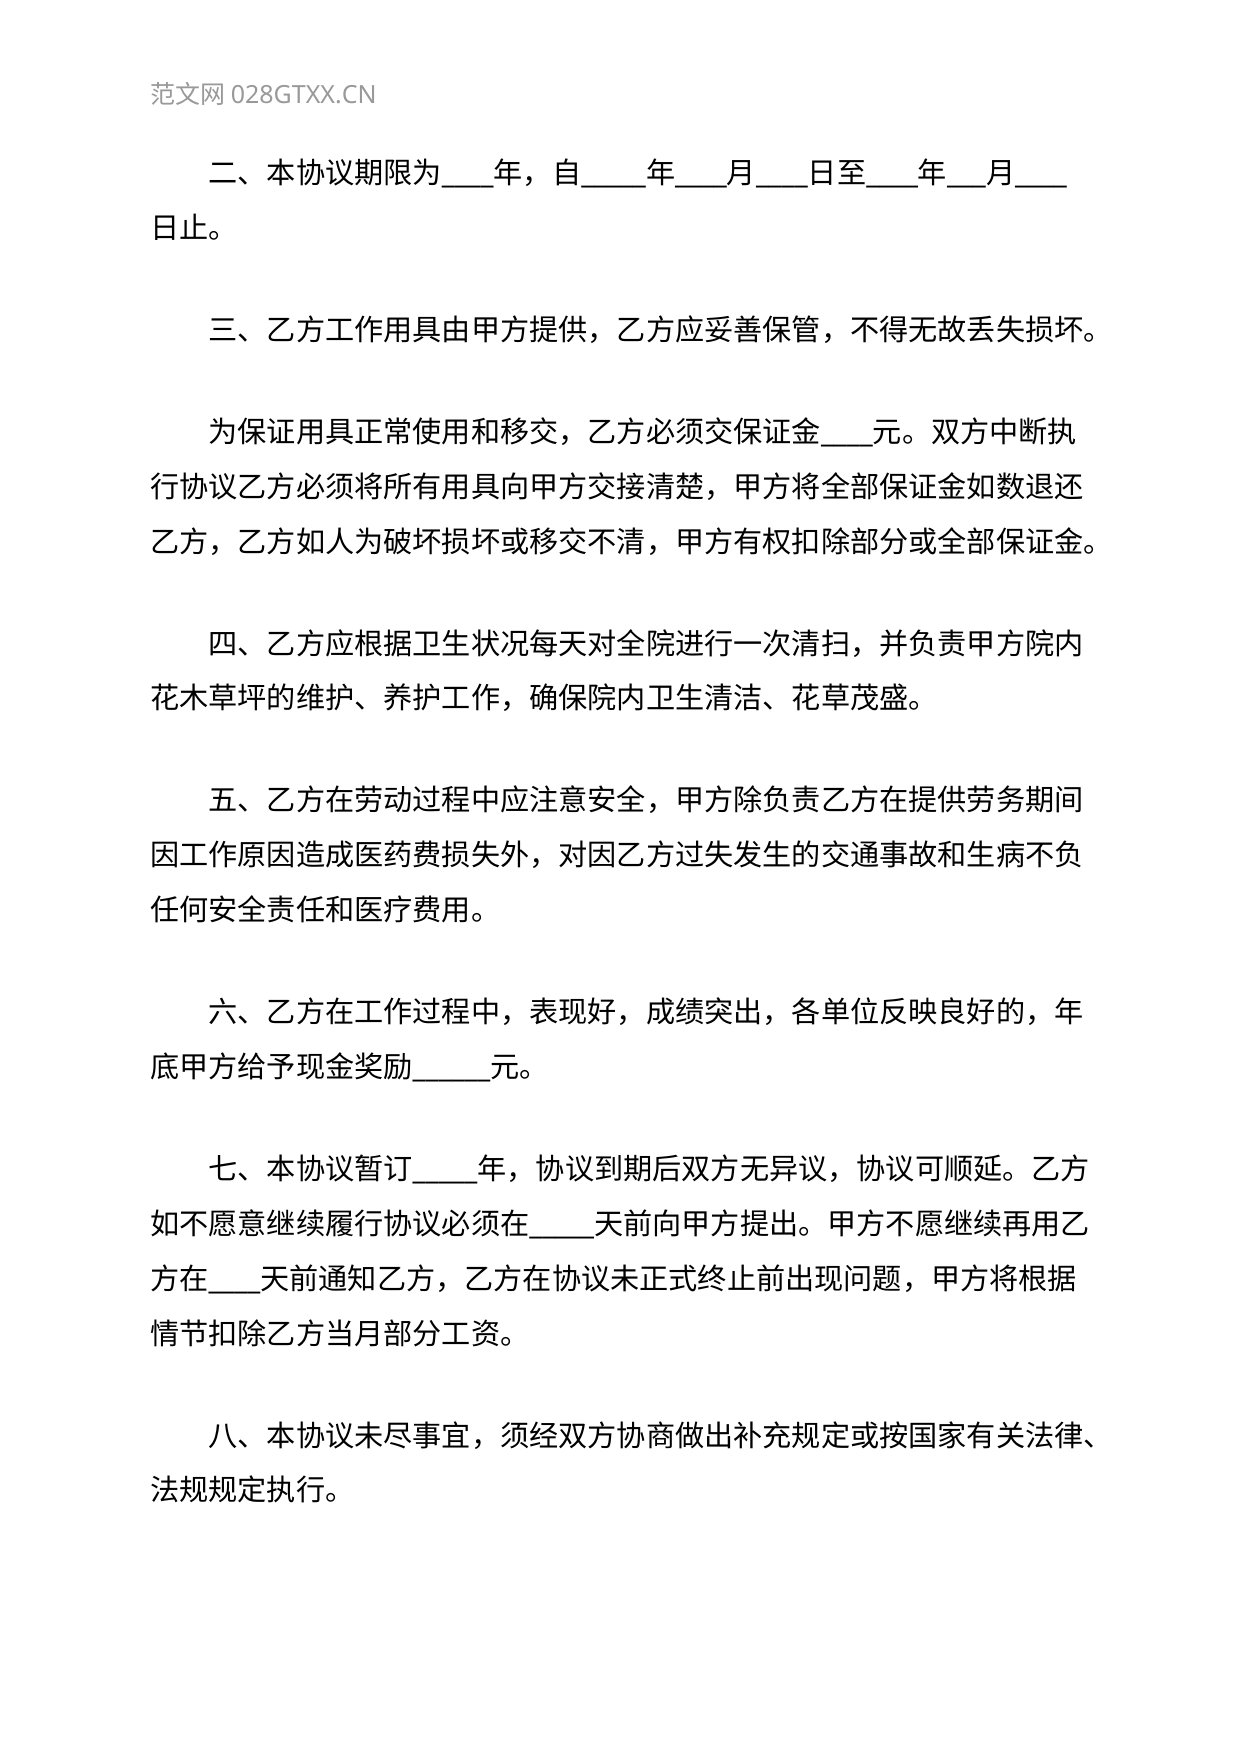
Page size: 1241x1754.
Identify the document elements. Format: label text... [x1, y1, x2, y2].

text 五、乙方在劳动过程中应注意安全，甲方除负责乙方在提供劳务期间因工作原因造成医药费损失外，对因乙方过失发生的交通事故和生病不负任何安全责任和医疗费用。 [150, 777, 1090, 929]
text 二、本协议期限为____年，自_____年____月____日至____年___月____日止。 [150, 150, 1090, 247]
text 为保证用具正常使用和移交，乙方必须交保证金____元。双方中断执行协议乙方必须将所有用具向甲方交接清楚，甲方将全部保证金如数退还乙方，乙方如人为破坏损坏或移交不清，甲方有权扣除部分或全部保证金。 [150, 408, 1090, 561]
text 七、本协议暂订_____年，协议到期后双方无异议，协议可顺延。乙方如不愿意继续履行协议必须在_____天前向甲方提出。甲方不愿继续再用乙方在____天前通知乙方，乙方在协议未正式终止前出现问题，甲方将根据情节扣除乙方当月部分工资。 [150, 1145, 1090, 1353]
text 八、本协议未尽事宜，须经双方协商做出补充规定或按国家有关法律、法规规定执行。 [150, 1412, 1090, 1509]
text 三、乙方工作用具由甲方提供，乙方应妥善保管，不得无故丢失损坏。 [150, 307, 1090, 349]
text 六、乙方在工作过程中，表现好，成绩突出，各单位反映良好的，年底甲方给予现金奖励______元。 [150, 988, 1090, 1086]
text 四、乙方应根据卫生状况每天对全院进行一次清扫，并负责甲方院内花木草坪的维护、养护工作，确保院内卫生清洁、花草茂盛。 [150, 620, 1090, 717]
